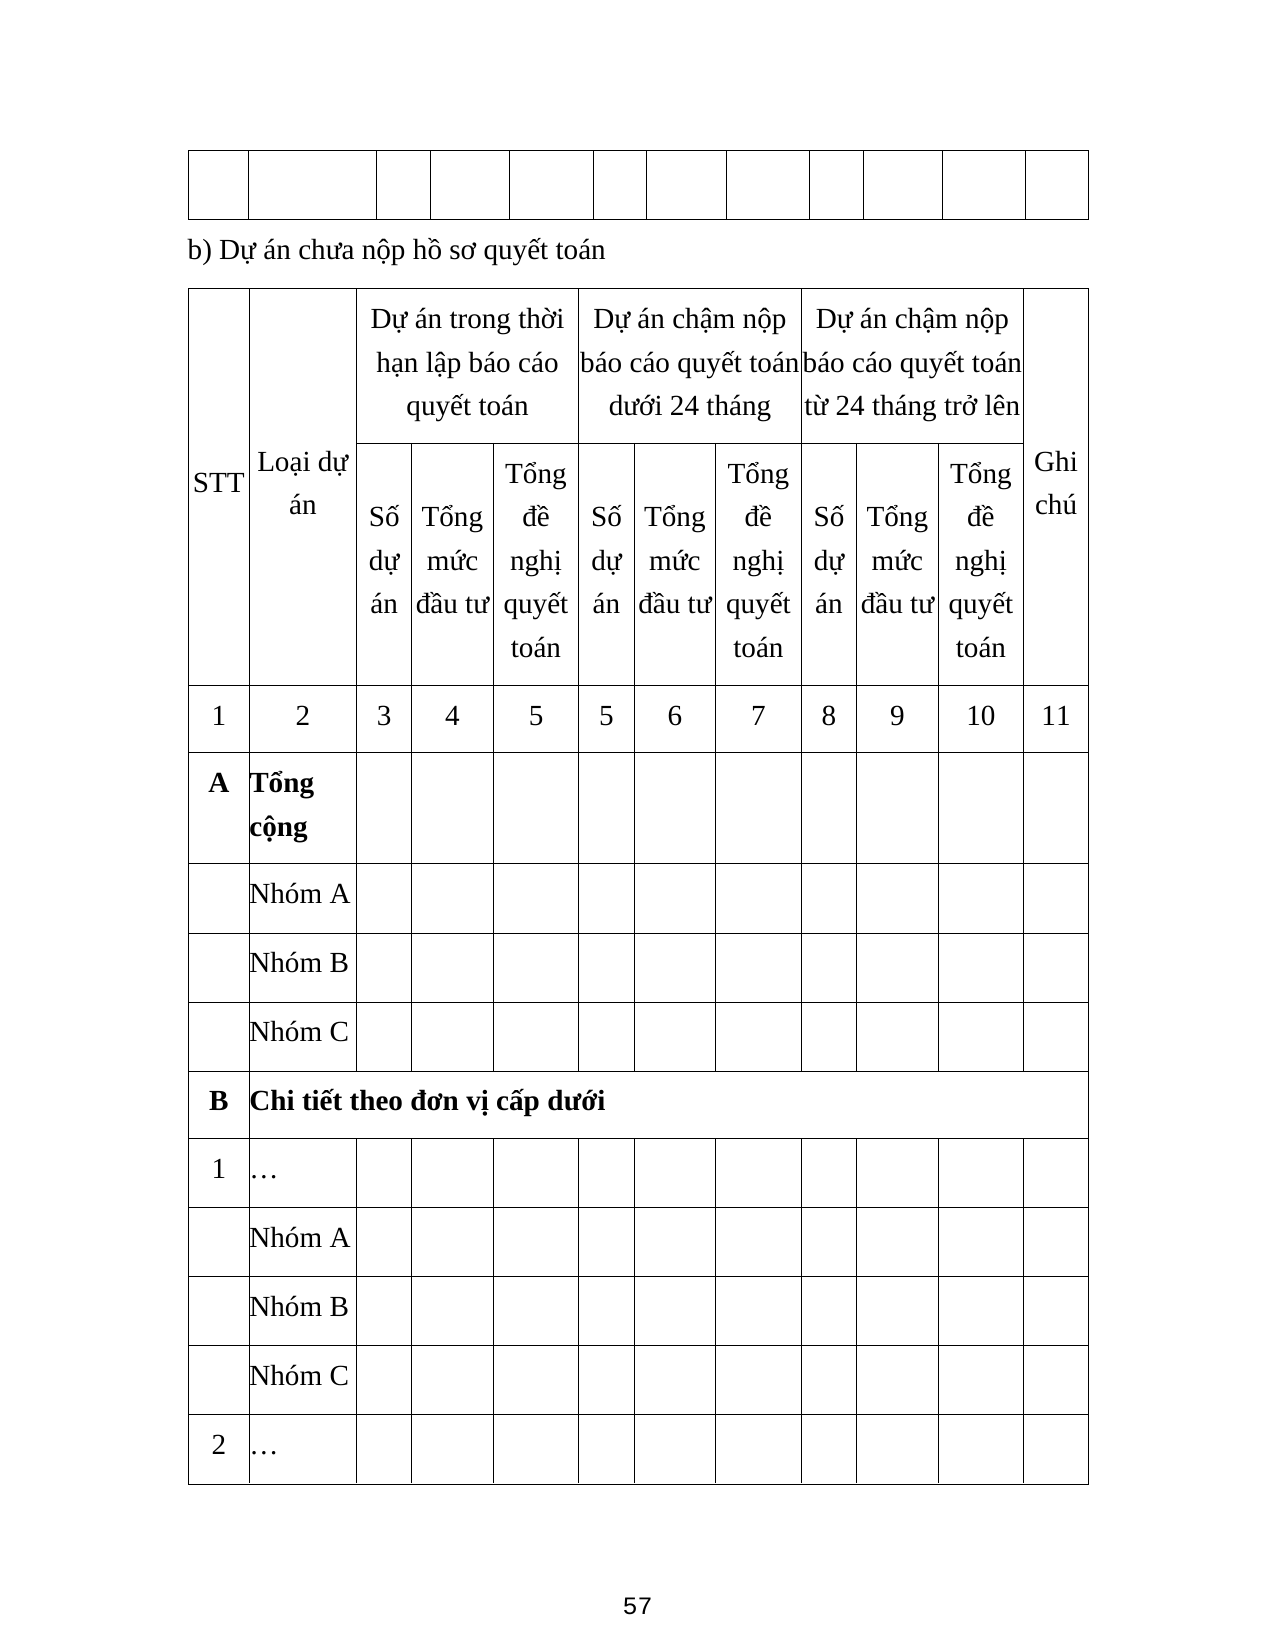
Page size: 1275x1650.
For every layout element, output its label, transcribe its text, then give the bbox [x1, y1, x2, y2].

table_cell B [189, 1072, 249, 1138]
table_cell [494, 934, 578, 1001]
table_cell [189, 1346, 249, 1414]
table_cell Nhóm C [250, 1003, 356, 1071]
table_cell [802, 1003, 856, 1071]
table_cell Số dự án [579, 444, 634, 684]
table_cell [864, 151, 942, 219]
table_cell [494, 753, 578, 863]
table_cell [579, 1208, 634, 1276]
table_cell [357, 934, 411, 1001]
table_cell 5 [494, 686, 578, 752]
table_cell [716, 1208, 801, 1276]
table_cell [802, 934, 856, 1001]
table_cell [716, 934, 801, 1001]
table_header Loại dự án [250, 289, 356, 684]
table_cell Số dự án [357, 444, 411, 684]
table_cell [1024, 753, 1088, 863]
table_cell [857, 753, 938, 863]
table_cell [412, 1277, 493, 1345]
table_cell [357, 1208, 411, 1276]
table_cell [635, 864, 715, 932]
table_cell [716, 1415, 801, 1483]
table_header Dự án trong thời hạn lập báo cáo quyết toán [357, 289, 578, 443]
table_cell [494, 1277, 578, 1345]
text b) Dự án chưa nộp hồ sơ quyết toán [187, 232, 483, 266]
table_cell Số dự án [802, 444, 856, 684]
table_cell [494, 1139, 578, 1207]
table_cell [939, 1208, 1023, 1276]
table_cell [357, 864, 411, 932]
table_cell [939, 864, 1023, 932]
table_cell [802, 1415, 856, 1483]
table_cell Tổng mức đầu tư [635, 444, 715, 684]
table_cell 10 [939, 686, 1023, 752]
table_cell [579, 1139, 634, 1207]
table_cell [357, 1003, 411, 1071]
table_cell [857, 864, 938, 932]
table_cell [635, 1346, 715, 1414]
table_cell Tổng mức đầu tư [857, 444, 938, 684]
table_cell [189, 1003, 249, 1071]
table_cell [635, 1208, 715, 1276]
table_cell [510, 151, 593, 219]
table_cell [943, 151, 1025, 219]
table_cell [1024, 934, 1088, 1001]
table_cell [716, 1003, 801, 1071]
table_cell 5 [579, 686, 634, 752]
table_cell [579, 864, 634, 932]
table_cell 2 [189, 1415, 249, 1483]
table_cell [716, 1277, 801, 1345]
table_cell [939, 753, 1023, 863]
table_cell Tổng đề nghị quyết toán [939, 444, 1023, 684]
table_cell [857, 1346, 938, 1414]
table_cell [189, 934, 249, 1001]
table_cell [189, 1277, 249, 1345]
table_cell [939, 1415, 1023, 1483]
table_cell [939, 1277, 1023, 1345]
table_header Ghi chú [1024, 289, 1088, 684]
table_cell [412, 1415, 493, 1483]
table_cell [1024, 1003, 1088, 1071]
table_cell [1024, 1277, 1088, 1345]
table_cell [594, 151, 646, 219]
table_cell [857, 1003, 938, 1071]
table_cell [857, 1139, 938, 1207]
table_cell [802, 753, 856, 863]
table_cell … [250, 1415, 356, 1483]
table_cell [494, 1003, 578, 1071]
table_cell [857, 1277, 938, 1345]
table_cell [412, 864, 493, 932]
table_cell [635, 1415, 715, 1483]
table_cell [716, 864, 801, 932]
table_cell [716, 1139, 801, 1207]
table_cell Tổng mức đầu tư [412, 444, 493, 684]
table_cell [802, 864, 856, 932]
table_cell [802, 1346, 856, 1414]
table_cell Tổng đề nghị quyết toán [716, 444, 801, 684]
table_cell 11 [1024, 686, 1088, 752]
table_cell [431, 151, 509, 219]
table_cell [579, 1003, 634, 1071]
table_cell 1 [189, 1139, 249, 1207]
table_header Dự án chậm nộp báo cáo quyết toán từ 24 tháng trở lên [802, 289, 1023, 443]
table_header STT [189, 289, 249, 684]
table_cell [939, 1139, 1023, 1207]
table_cell [1024, 1139, 1088, 1207]
table_cell [579, 1415, 634, 1483]
table_cell [494, 1208, 578, 1276]
table_cell 7 [716, 686, 801, 752]
table_cell [249, 151, 376, 219]
table_cell Nhóm C [250, 1346, 356, 1414]
table_cell 2 [250, 686, 356, 752]
table_cell [579, 1277, 634, 1345]
table_cell [635, 934, 715, 1001]
table_cell [1024, 1208, 1088, 1276]
table_cell [802, 1277, 856, 1345]
table_cell [939, 1003, 1023, 1071]
table_cell [857, 1415, 938, 1483]
table_cell [647, 151, 726, 219]
table_cell [412, 1346, 493, 1414]
table_cell [939, 1346, 1023, 1414]
table_cell Chi tiết theo đơn vị cấp dưới [250, 1072, 1088, 1138]
table_cell 3 [357, 686, 411, 752]
table_cell A [189, 753, 249, 863]
table_cell [635, 1003, 715, 1071]
table_cell [579, 1346, 634, 1414]
table_cell [727, 151, 809, 219]
table_cell [802, 1139, 856, 1207]
table_cell [939, 934, 1023, 1001]
table_cell [635, 1139, 715, 1207]
table_cell 4 [412, 686, 493, 752]
table_cell [412, 1139, 493, 1207]
table_cell [716, 753, 801, 863]
table_cell [357, 1346, 411, 1414]
table_cell [357, 1139, 411, 1207]
table_cell [377, 151, 430, 219]
table_cell [357, 1415, 411, 1483]
table_cell [1026, 151, 1088, 219]
table_cell [810, 151, 863, 219]
text b) Dự án chưa nộp hồ sơ quyết toán [548, 232, 1087, 266]
table_cell [494, 864, 578, 932]
table_cell [635, 1277, 715, 1345]
table_cell [1024, 1346, 1088, 1414]
table_cell [579, 934, 634, 1001]
table_cell [412, 753, 493, 863]
table_cell Tổng đề nghị quyết toán [494, 444, 578, 684]
table_cell [802, 1208, 856, 1276]
table_cell Nhóm A [250, 1208, 356, 1276]
table_cell 8 [802, 686, 856, 752]
table_cell … [250, 1139, 356, 1207]
table_cell [357, 753, 411, 863]
table_cell [494, 1346, 578, 1414]
table_cell [189, 1208, 249, 1276]
table_cell [494, 1415, 578, 1483]
table_cell [579, 753, 634, 863]
table_cell [412, 1003, 493, 1071]
table_cell [716, 1346, 801, 1414]
table_cell 1 [189, 686, 249, 752]
table_cell Tổng cộng [250, 753, 356, 863]
table_cell [857, 934, 938, 1001]
table_cell [1024, 1415, 1088, 1483]
table_cell [189, 864, 249, 932]
table_cell Nhóm B [250, 934, 356, 1001]
table_cell Nhóm B [250, 1277, 356, 1345]
table_cell [189, 151, 248, 219]
table_cell 9 [857, 686, 938, 752]
table_cell [412, 1208, 493, 1276]
table_cell 6 [635, 686, 715, 752]
table_cell [1024, 864, 1088, 932]
table_header Dự án chậm nộp báo cáo quyết toán dưới 24 tháng [579, 289, 801, 443]
table_cell Nhóm A [250, 864, 356, 932]
table_cell [357, 1277, 411, 1345]
table_cell [412, 934, 493, 1001]
table_cell [857, 1208, 938, 1276]
table_cell [635, 753, 715, 863]
